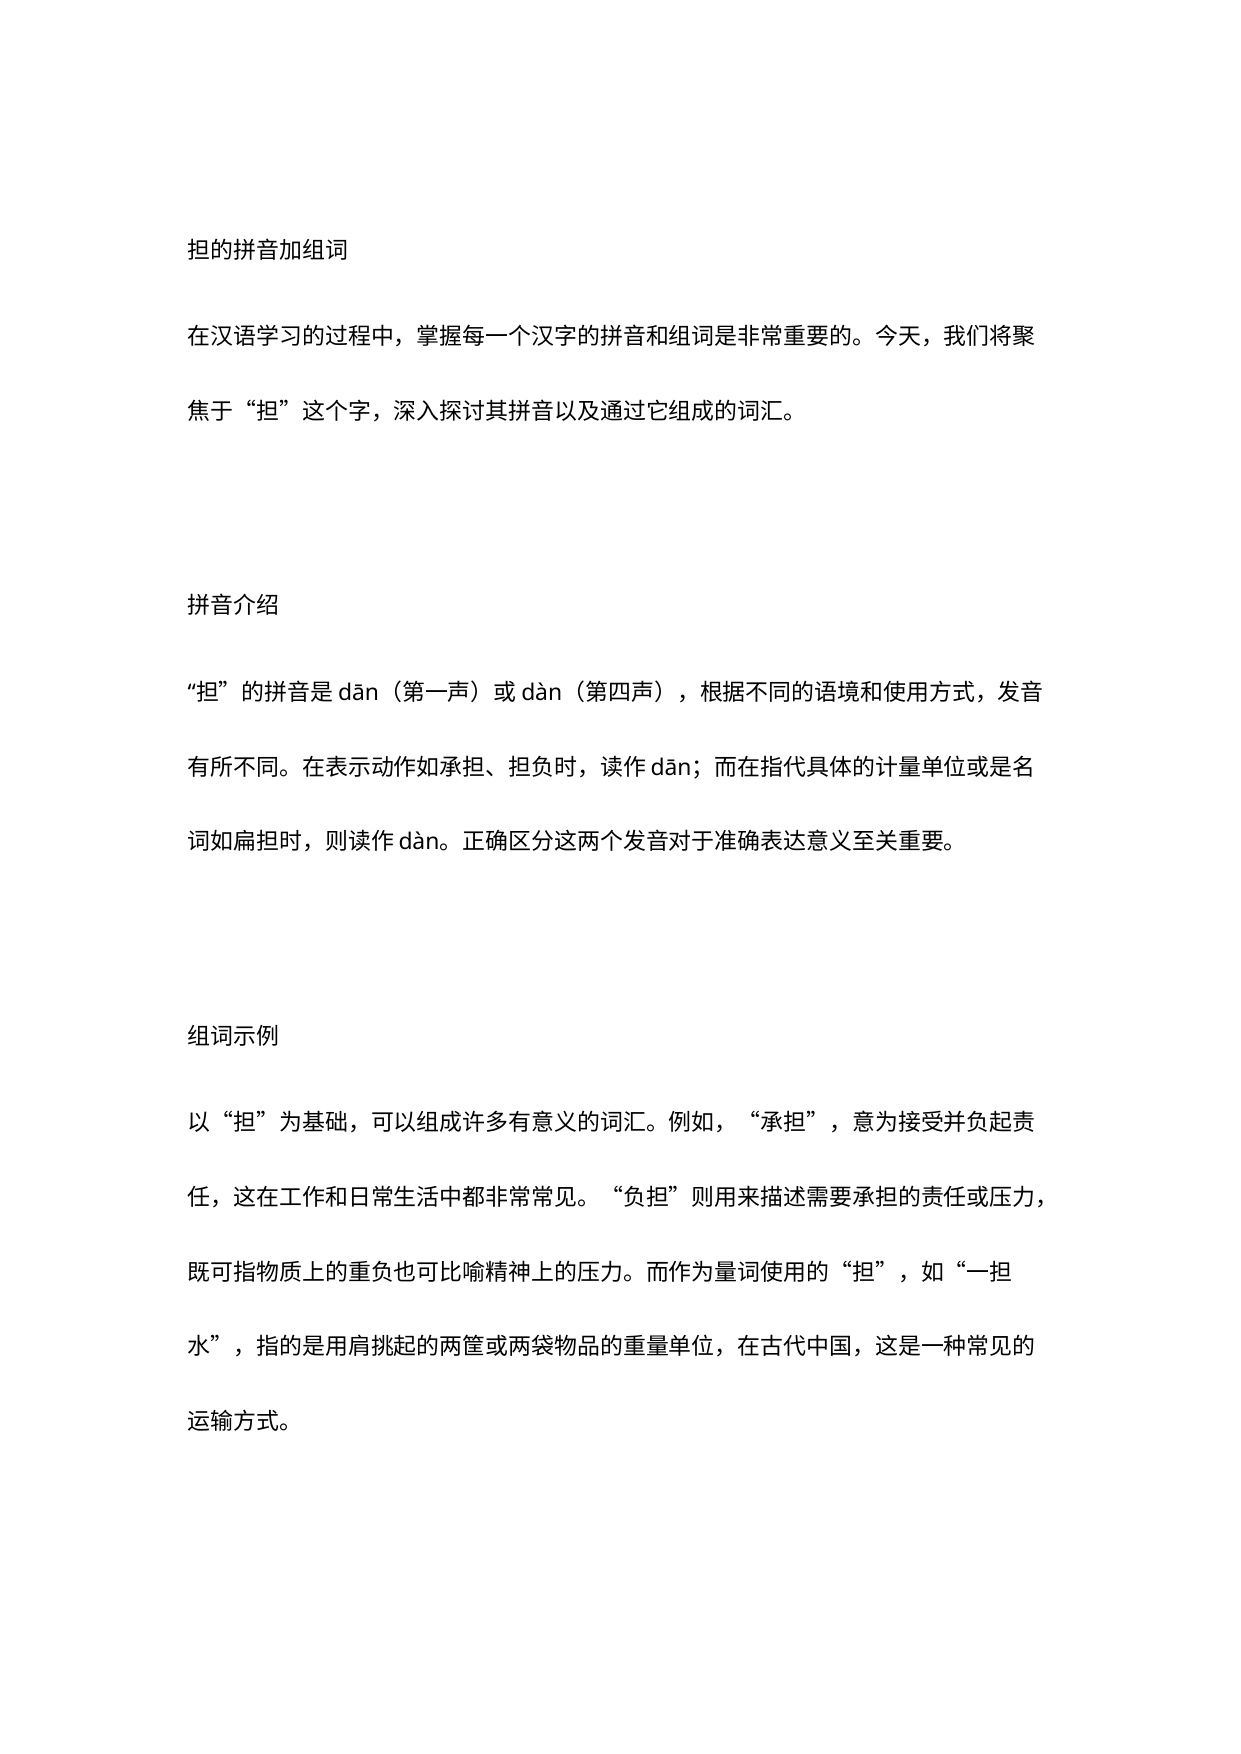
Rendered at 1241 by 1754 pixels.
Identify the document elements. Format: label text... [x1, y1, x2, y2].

text 担的拼音加组词 [187, 216, 1053, 281]
text 在汉语学习的过程中，掌握每一个汉字的拼音和组词是非常重要的。今天，我们将聚焦于“担”这个字，深入探讨其拼音以及通过它组成的词汇。 [187, 302, 1053, 442]
text 拼音介绍 [187, 571, 1053, 636]
text 以“担”为基础，可以组成许多有意义的词汇。例如，“承担”，意为接受并负起责任，这在工作和日常生活中都非常常见。“负担”则用来描述需要承担的责任或压力，既可指物质上的重负也可比喻精神上的压力。而作为量词使用的“担”，如“一担水”，指的是用肩挑起的两筐或两袋物品的重量单位，在古代中国，这是一种常见的运输方式。 [187, 1088, 1053, 1452]
text “担”的拼音是dān（第一声）或dàn（第四声），根据不同的语境和使用方式，发音有所不同。在表示动作如承担、担负时，读作dān；而在指代具体的计量单位或是名词如扁担时，则读作dàn。正确区分这两个发音对于准确表达意义至关重要。 [187, 658, 1053, 872]
text 组词示例 [187, 1002, 1053, 1067]
